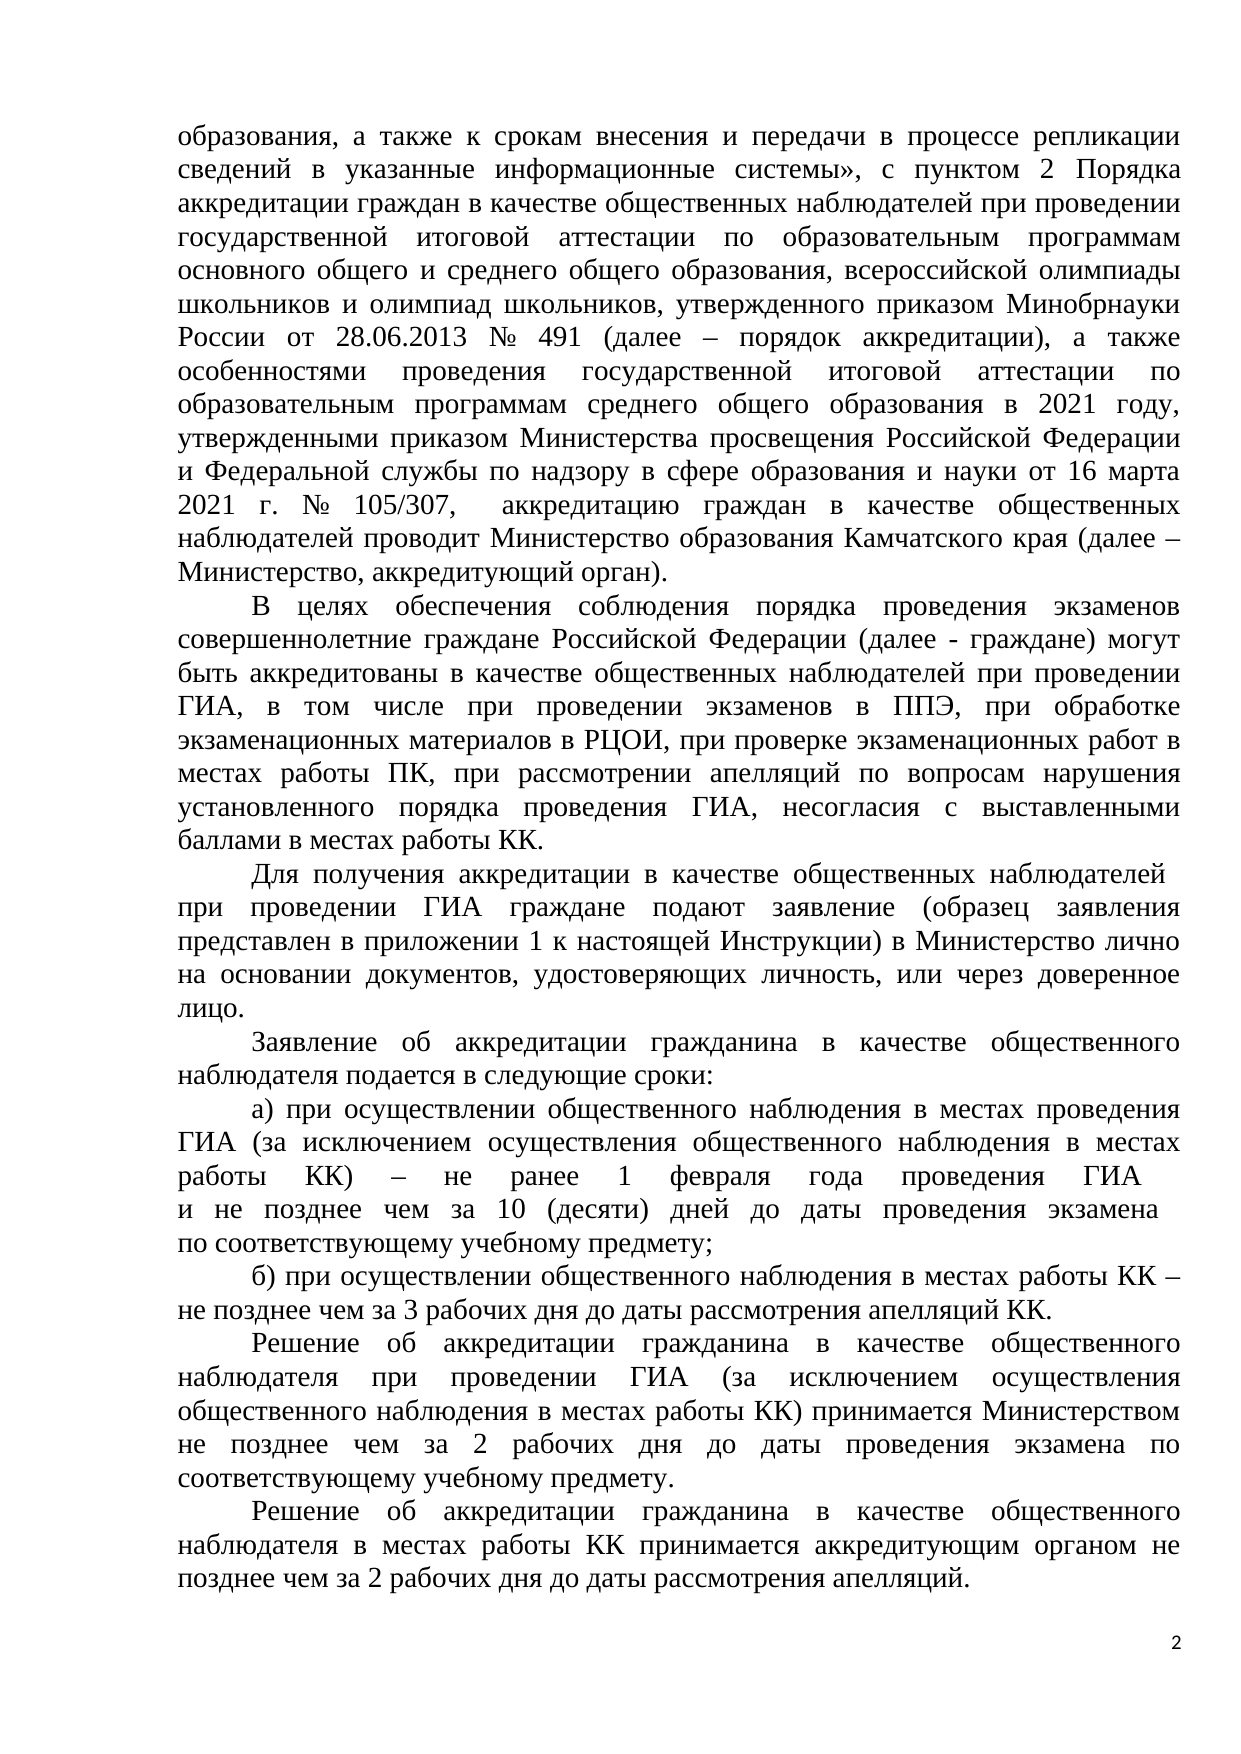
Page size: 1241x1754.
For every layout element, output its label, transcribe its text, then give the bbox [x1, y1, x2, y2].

text Решение об аккредитации гражданина в качестве общественного наблюдателя в местах работы КК принимается аккредитующим органом не позднее чем за 2 рабочих дня до даты рассмотрения апелляций. [177, 1493, 1181, 1594]
text Заявление об аккредитации гражданина в качестве общественного наблюдателя подается в следующие сроки: [177, 1024, 1181, 1091]
text Решение об аккредитации гражданина в качестве общественного наблюдателя при проведении ГИА (за исключением осуществления общественного наблюдения в местах работы КК) принимается Министерством не позднее чем за 2 рабочих дня до даты проведения экзамена по соответствующему учебному предмету. [177, 1326, 1181, 1493]
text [177, 118, 1181, 588]
text б) при осуществлении общественного наблюдения в местах работы КК – не позднее чем за 3 рабочих дня до даты рассмотрения апелляций КК. [177, 1258, 1181, 1326]
text Для получения аккредитации в качестве общественных наблюдателей при проведении ГИА граждане подают заявление (образец заявления представлен в приложении 1 к настоящей Инструкции) в Министерство лично на основании документов, удостоверяющих личность, или через доверенное лицо. [177, 856, 1181, 1024]
text В целях обеспечения соблюдения порядка проведения экзаменов совершеннолетние граждане Российской Федерации (далее - граждане) могут быть аккредитованы в качестве общественных наблюдателей при проведении ГИА, в том числе при проведении экзаменов в ППЭ, при обработке экзаменационных материалов в РЦОИ, при проверке экзаменационных работ в местах работы ПК, при рассмотрении апелляций по вопросам нарушения установленного порядка проведения ГИА, несогласия с выставленными баллами в местах работы КК. [177, 588, 1181, 856]
text а) при осуществлении общественного наблюдения в местах проведения ГИА (за исключением осуществления общественного наблюдения в местах работы КК) – не ранее 1 февраля года проведения ГИА и не позднее чем за 10 (десяти) дней до даты проведения экзамена по соответствующему учебному предмету; [177, 1091, 1181, 1258]
